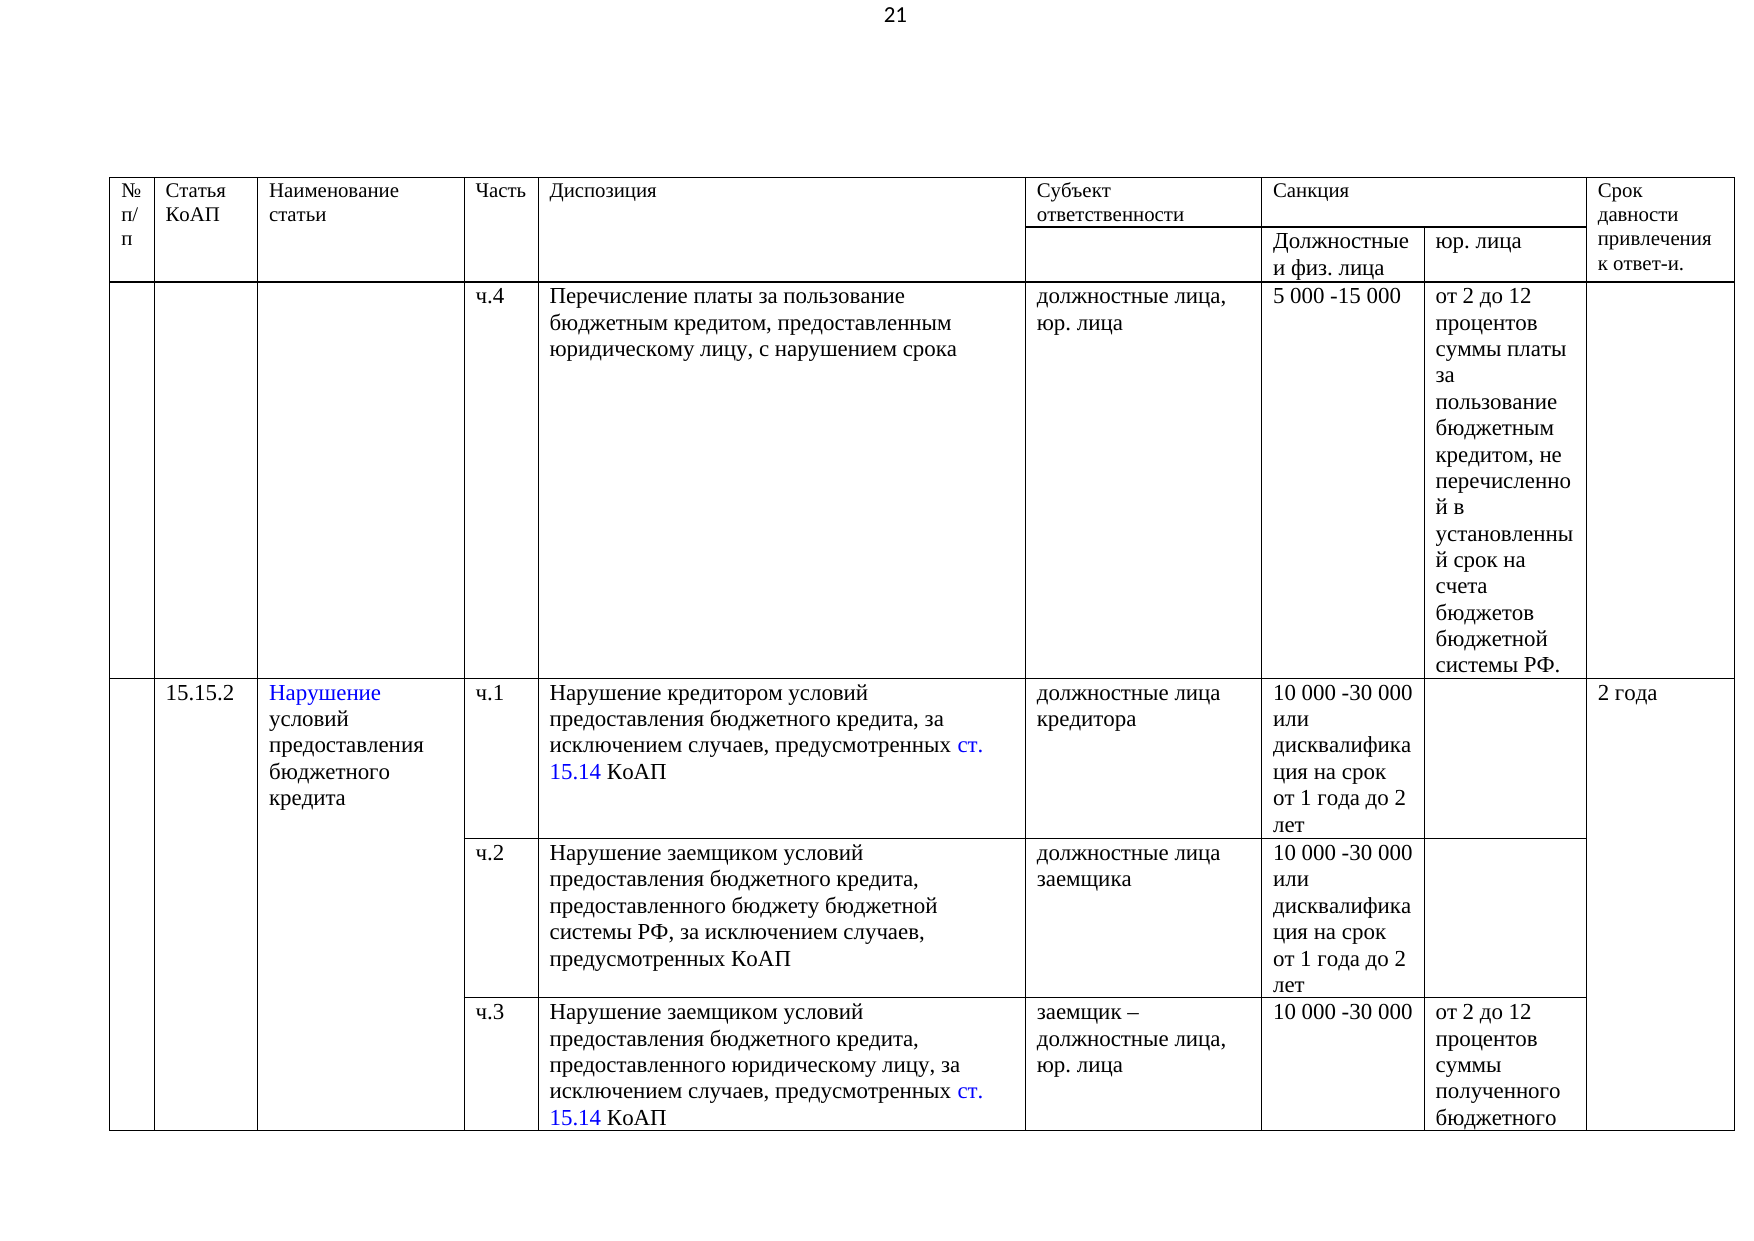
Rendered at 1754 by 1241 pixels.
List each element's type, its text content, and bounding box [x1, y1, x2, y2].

table_cell Нарушение заемщиком условий предоставления бюджетного кредита, предоставленного бюджету бюджетной системы РФ, за исключением случаев, предусмотренных КоАП [539, 839, 1025, 997]
table_cell должностные лица, юр. лица [1026, 283, 1261, 678]
table_cell Перечисление платы за пользование бюджетным кредитом, предоставленным юридическому лицу, с нарушением срока [539, 283, 1025, 678]
table_cell должностные лица кредитора [1026, 679, 1261, 838]
table_header Часть [465, 178, 538, 281]
table_cell ч.3 [465, 998, 538, 1130]
table_cell Должностные и физ. лица [1262, 228, 1424, 281]
table_cell 10 000 -30 000 или дисквалификация на срок от 1 года до 2 лет [1262, 839, 1424, 997]
table_cell заемщик – должностные лица, юр. лица [1026, 998, 1261, 1130]
table_header Субъект ответственности [1026, 178, 1261, 226]
table_cell 10 000 -30 000 [1262, 998, 1424, 1130]
table_cell [1425, 839, 1586, 997]
table_header Санкция [1262, 178, 1586, 226]
table_cell от 2 до 12 процентов суммы платы за пользование бюджетным кредитом, не перечисленной в установленный срок на счета бюджетов бюджетной системы РФ. [1425, 283, 1586, 678]
table_header Срок давности привлечения к ответ-и. [1587, 178, 1734, 281]
table_cell ч.4 [465, 283, 538, 678]
table_cell [1425, 679, 1586, 838]
table_cell 15.15.2 [155, 679, 257, 1130]
table_cell [1026, 228, 1261, 281]
table_header Наименование статьи [258, 178, 464, 281]
table_cell 10 000 -30 000 или дисквалификация на срок от 1 года до 2 лет [1262, 679, 1424, 838]
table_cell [539, 998, 1025, 1130]
table_cell должностные лица заемщика [1026, 839, 1261, 997]
table_cell 2 года [1587, 679, 1734, 1130]
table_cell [1425, 998, 1586, 1130]
table_cell ч.2 [465, 839, 538, 997]
table_header № п/п [110, 178, 154, 281]
table_header Статья КоАП [155, 178, 257, 281]
table_cell Нарушение кредитором условий предоставления бюджетного кредита, за исключением случаев, предусмотренных ст. 15.14 КоАП [539, 679, 1025, 838]
table_cell 5 000 -15 000 [1262, 283, 1424, 678]
table_header Диспозиция [539, 178, 1025, 281]
table_cell Нарушение условий предоставления бюджетного кредита [258, 679, 464, 1130]
table_cell [110, 679, 154, 1130]
table_cell ч.1 [465, 679, 538, 838]
table_cell юр. лица [1425, 228, 1586, 281]
